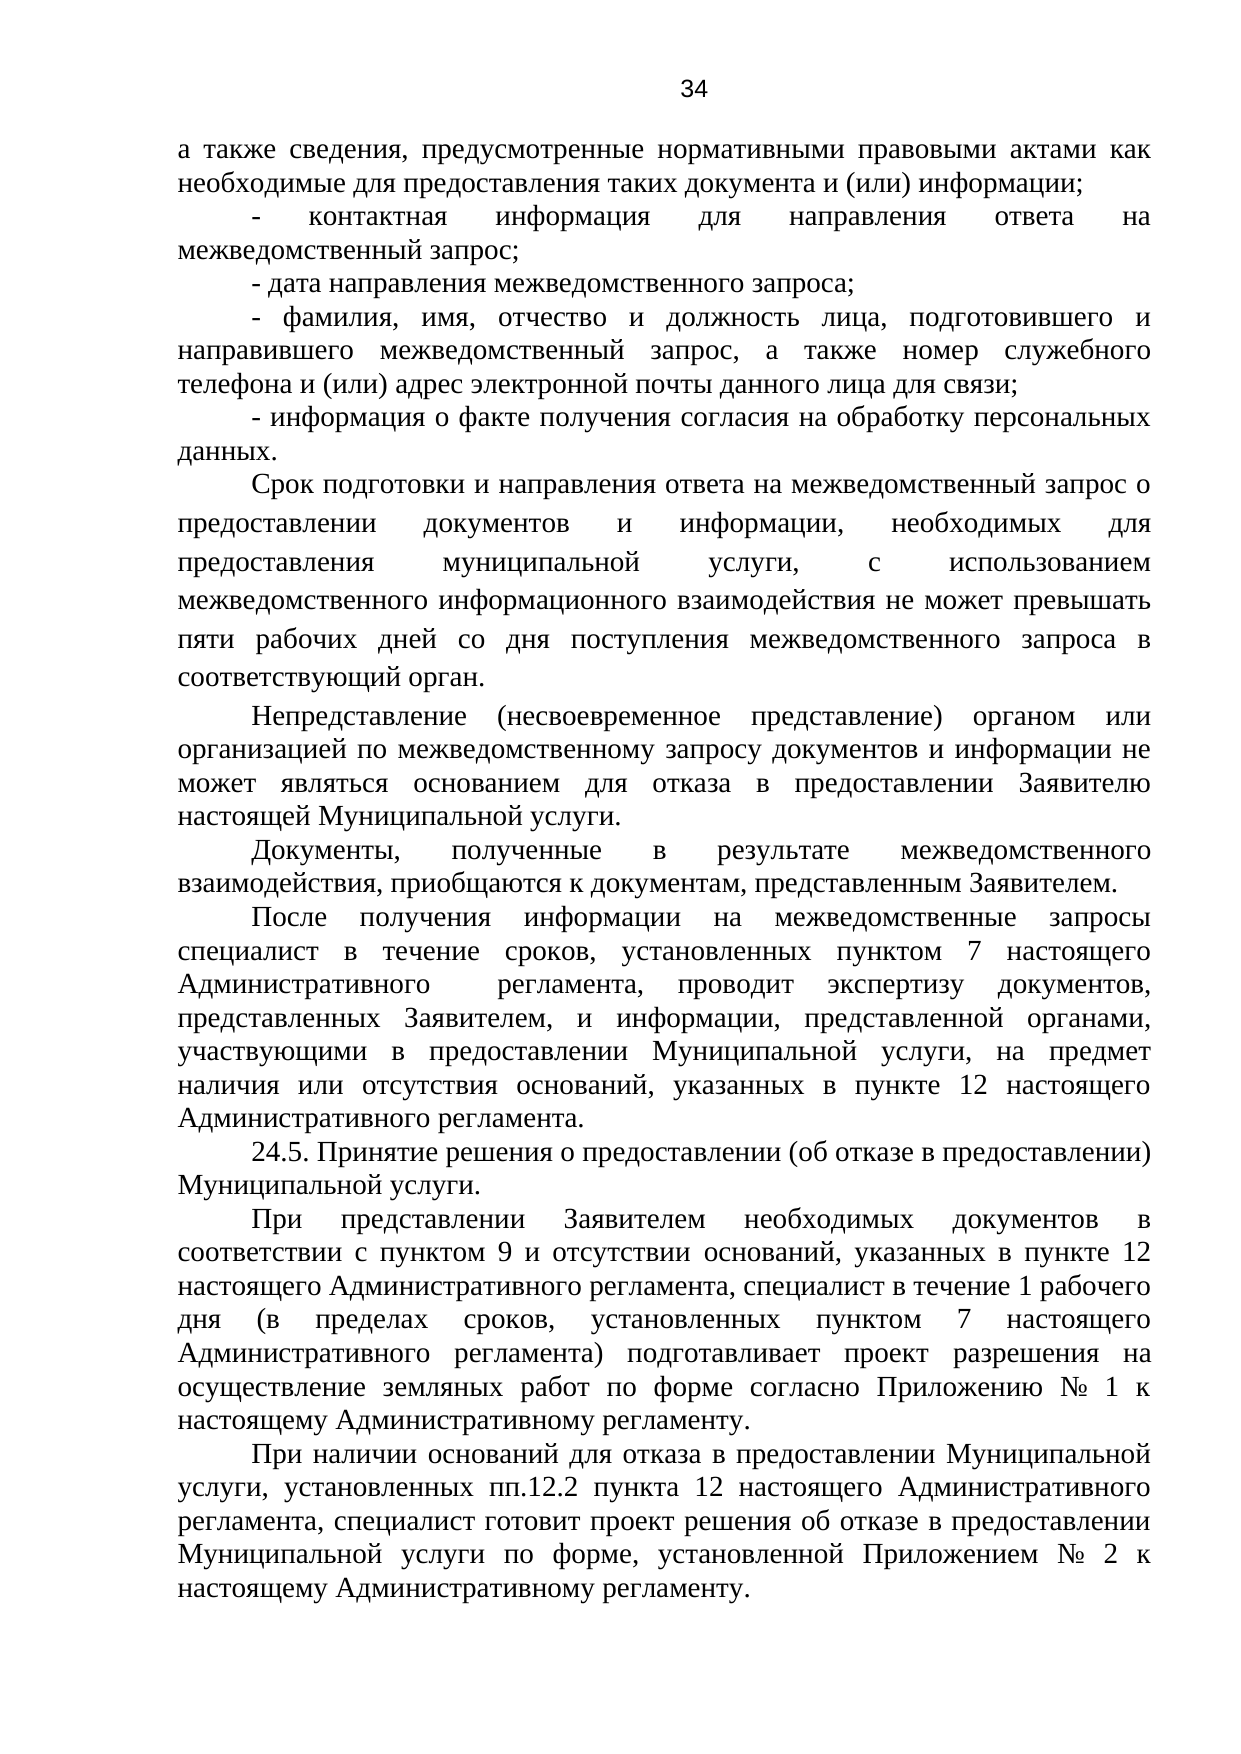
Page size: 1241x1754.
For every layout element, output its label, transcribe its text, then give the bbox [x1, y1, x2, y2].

text - информация о факте получения согласия на обработку персональных данных. [177, 399, 1152, 467]
text При наличии оснований для отказа в предоставлении Муниципальной услуги, установленных пп.12.2 пункта 12 настоящего Административного регламента, специалист готовит проект решения об отказе в предоставлении Муниципальной услуги по форме, установленной Приложением № 2 к настоящему Административному регламенту. [177, 1436, 1152, 1603]
text Непредставление (несвоевременное представление) органом или организацией по межведомственному запросу документов и информации не может являться основанием для отказа в предоставлении Заявителю настоящей Муниципальной услуги. [177, 698, 1152, 832]
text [177, 131, 1152, 198]
text - фамилия, имя, отчество и должность лица, подготовившего и направившего межведомственный запрос, а также номер служебного телефона и (или) адрес электронной почты данного лица для связи; [177, 299, 1152, 399]
text После получения информации на межведомственные запросы специалист в течение сроков, установленных пунктом 7 настоящего Административного регламента, проводит экспертизу документов, представленных Заявителем, и информации, представленной органами, участвующими в предоставлении Муниципальной услуги, на предмет наличия или отсутствия оснований, указанных в пункте 12 настоящего Административного регламента. [177, 899, 1152, 1134]
text - дата направления межведомственного запроса; [177, 265, 1152, 299]
list Срок подготовки и направления ответа на межведомственный запрос о предоставлении документов и информации, необходимых для предоставления муниципальной услуги, с использованием межведомственного информационного взаимодействия не может превышать пяти рабочих дней со дня поступления межведомственного запроса в соответствующий орган. [177, 467, 1152, 693]
text Документы, полученные в результате межведомственного взаимодействия, приобщаются к документам, представленным Заявителем. [177, 832, 1152, 899]
text 24.5. Принятие решения о предоставлении (об отказе в предоставлении) Муниципальной услуги. [177, 1134, 1152, 1201]
text - контактная информация для направления ответа на межведомственный запрос; [177, 198, 1152, 265]
text При представлении Заявителем необходимых документов в соответствии с пунктом 9 и отсутствии оснований, указанных в пункте 12 настоящего Административного регламента, специалист в течение 1 рабочего дня (в пределах сроков, установленных пунктом 7 настоящего Административного регламента) подготавливает проект разрешения на осуществление земляных работ по форме согласно Приложению № 1 к настоящему Административному регламенту. [177, 1201, 1152, 1436]
